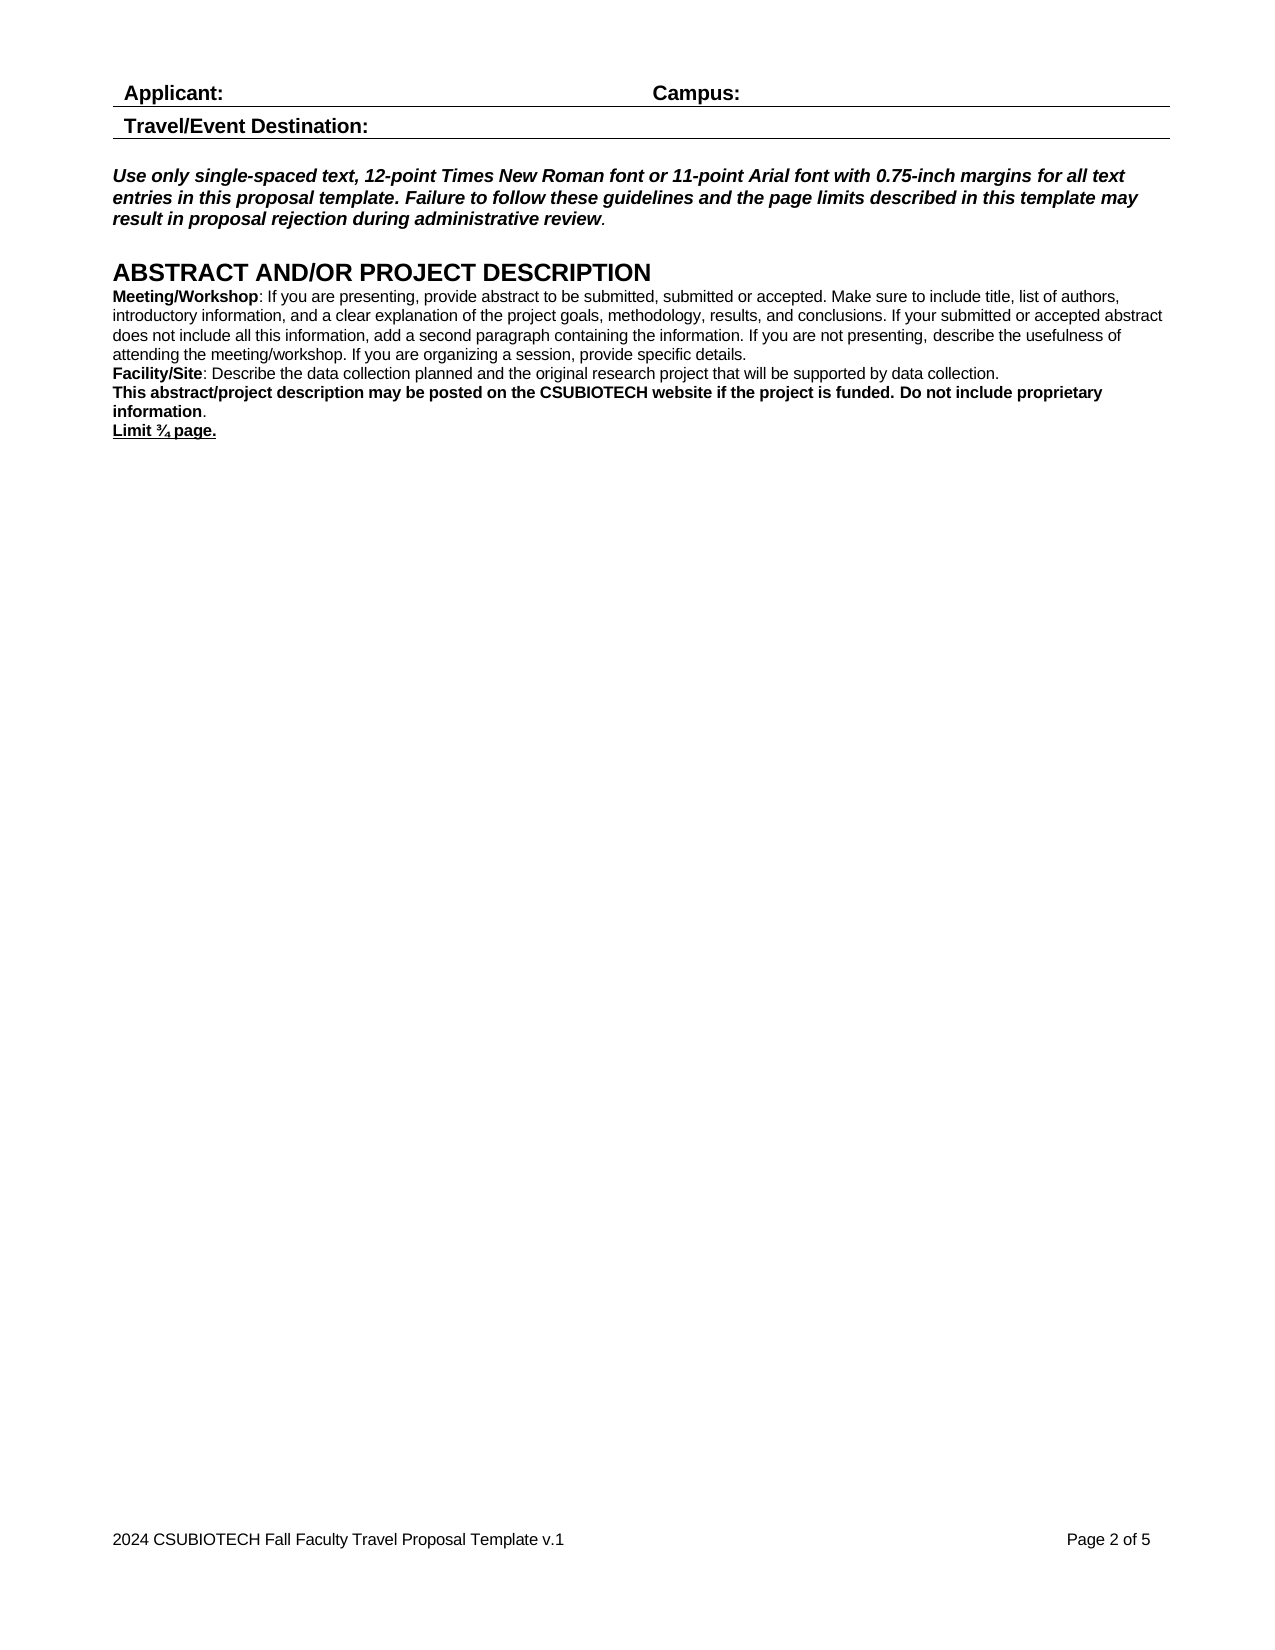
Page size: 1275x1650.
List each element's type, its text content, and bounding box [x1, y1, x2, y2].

text Limit ¾ page. [112, 421, 1181, 440]
text Meeting/Workshop: If you are presenting, provide abstract to be submitted, submitted or accepted. Make sure to include title, list of authors, introductory information, and a clear explanation of the project goals, methodology, results, and conclusions. If your submitted or accepted abstract does not include all this information, add a second paragraph containing the information. If you are not presenting, describe the usefulness of attending the meeting/workshop. If you are organizing a session, provide specific details. [112, 287, 1181, 364]
text ABSTRACT AND/OR PROJECT DESCRIPTION [112, 258, 1181, 287]
text This abstract/project description may be posted on the CSUBIOTECH website if the project is funded. Do not include proprietary information. [112, 383, 1181, 421]
text Use only single-spaced text, 12-point Times New Roman font or 11-point Arial font with 0.75-inch margins for all text entries in this proposal template. Failure to follow these guidelines and the page limits described in this template may result in proposal rejection during administrative review. [112, 165, 1181, 229]
text Facility/Site: Describe the data collection planned and the original research project that will be supported by data collection. [112, 364, 1181, 383]
